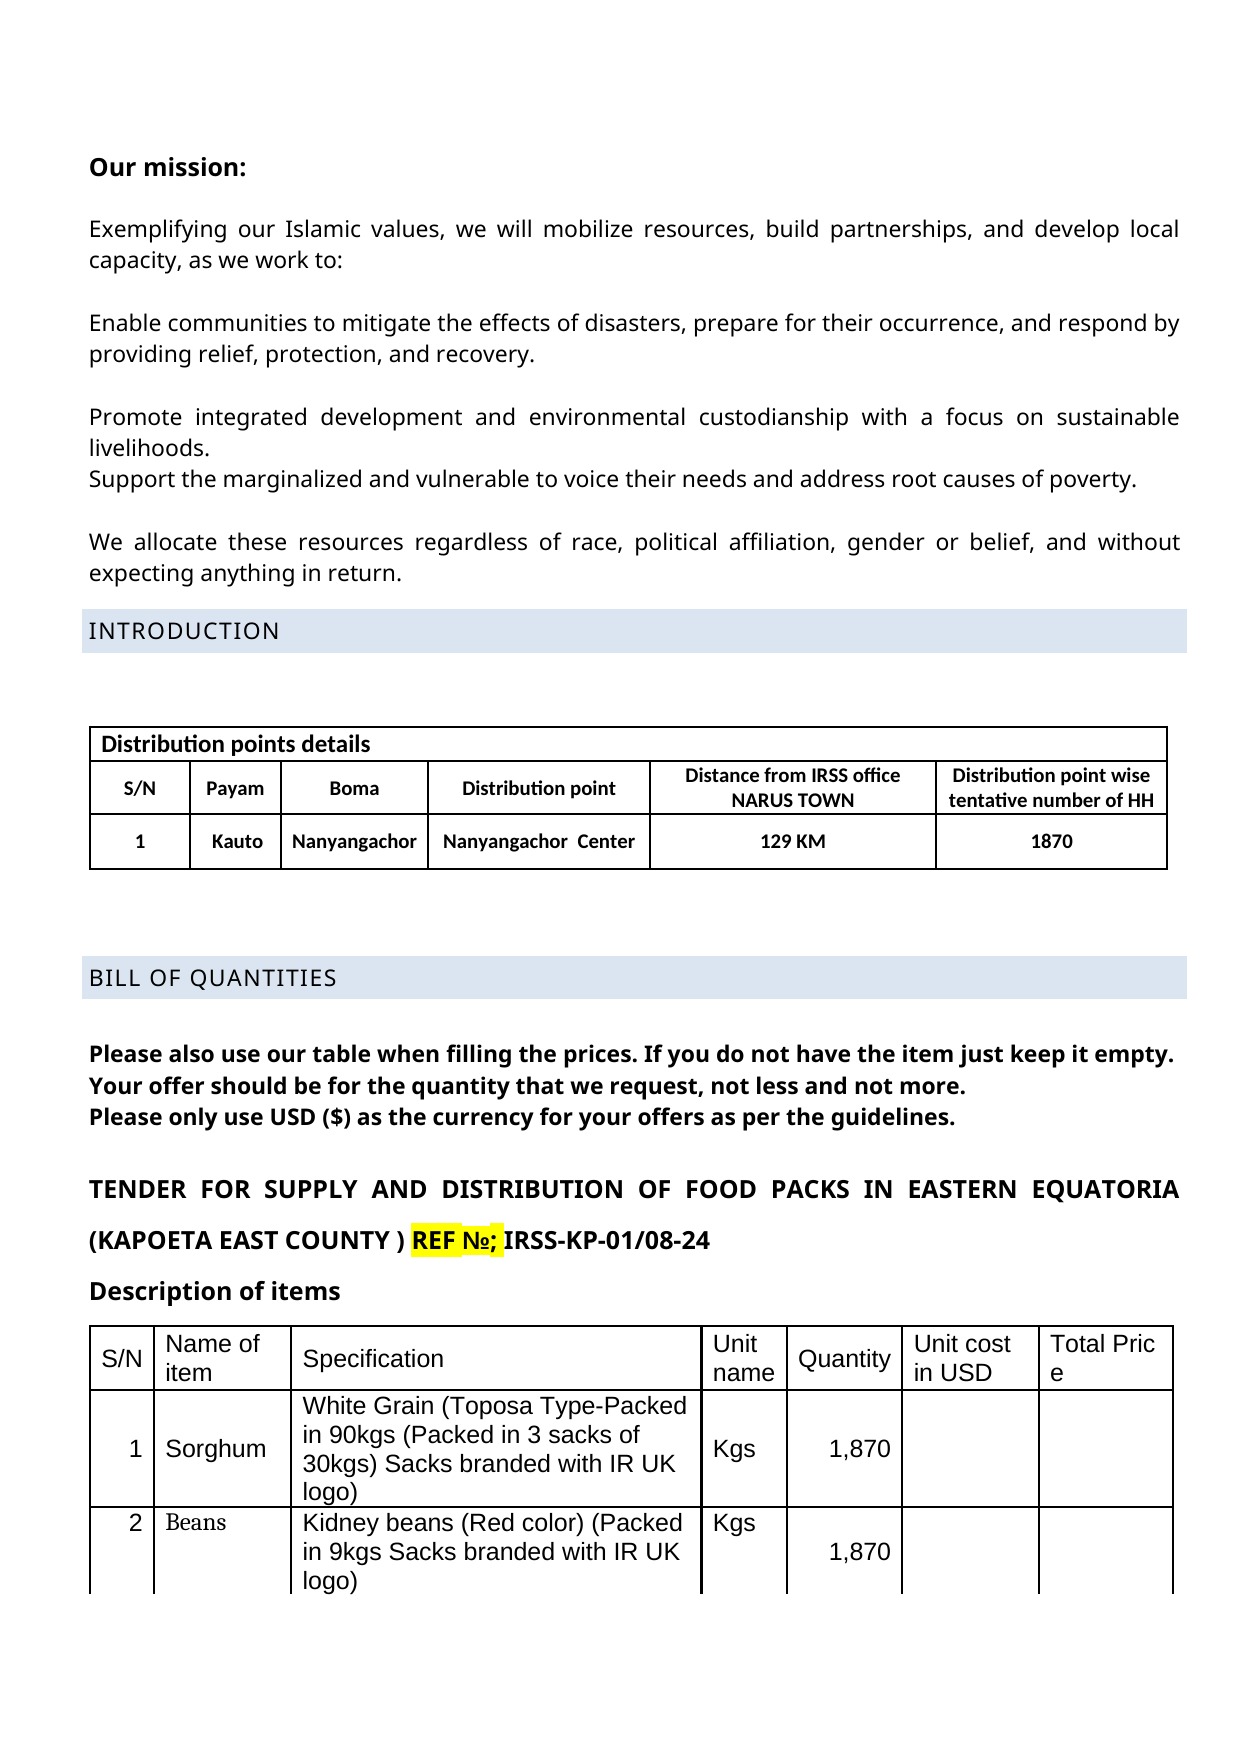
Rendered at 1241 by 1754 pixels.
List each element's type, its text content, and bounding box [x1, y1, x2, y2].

table_cell Sorghum [155, 1391, 290, 1506]
table_cell 1870 [937, 815, 1166, 868]
subtitle Bill of quantities [89, 962, 1181, 993]
table_cell S/N [91, 762, 189, 813]
table_header Specification [292, 1327, 700, 1389]
table_cell Nanyangachor Center [429, 815, 649, 868]
text Enable communities to mitigate the effects of disasters, prepare for their occurrence, and respond by providing relief, protection, and recovery. [89, 307, 1181, 369]
table_cell [1040, 1508, 1172, 1594]
text We allocate these resources regardless of race, political affiliation, gender or belief, and without expecting anything in return. [89, 526, 1181, 588]
table_cell 1,870 [788, 1391, 901, 1506]
table_cell Distance from IRSS office NARUS TOWN [651, 762, 935, 813]
table_cell Distribution point [429, 762, 649, 813]
table_header Unit name [703, 1327, 786, 1389]
table_cell Kidney beans (Red color) (Packed in 9kgs Sacks branded with IR UK logo) [292, 1508, 700, 1594]
table_cell 2 [91, 1508, 153, 1594]
table_cell [903, 1508, 1038, 1594]
table_header Name of item [155, 1327, 290, 1389]
table_cell [1040, 1391, 1172, 1506]
text Our mission: [89, 150, 1181, 184]
table_header Quantity [788, 1327, 901, 1389]
table_cell 1 [91, 1391, 153, 1506]
table_cell Nanyangachor [282, 815, 427, 868]
table_cell Boma [282, 762, 427, 813]
table_cell 1 [91, 815, 189, 868]
table_header Unit cost in USD [903, 1327, 1038, 1389]
table_header S/N [91, 1327, 153, 1389]
text Please only use USD ($) as the currency for your offers as per the guidelines. [89, 1101, 1181, 1132]
text Promote integrated development and environmental custodianship with a focus on sustainable livelihoods. [89, 401, 1181, 463]
table_cell Payam [191, 762, 280, 813]
table_cell Distribution point wise tentative number of HH [937, 762, 1166, 813]
table_cell Kauto [191, 815, 280, 868]
table_header Distribution points details [91, 728, 1166, 760]
text TENDER FOR SUPPLY AND DISTRIBUTION OF FOOD PACKS IN EASTERN EQUATORIA (KAPOETA EAST COUNTY ) REF №; IRSS-KP-01/08-24 [89, 1172, 1181, 1257]
table_cell 129 KM [651, 815, 935, 868]
table_cell Beans [155, 1508, 290, 1594]
table_cell 1,870 [788, 1508, 901, 1594]
subtitle INTRODUCTION [89, 615, 1181, 647]
table_cell White Grain (Toposa Type-Packed in 90kgs (Packed in 3 sacks of 30kgs) Sacks branded with IR UK logo) [292, 1391, 700, 1506]
table_header Total Price [1040, 1327, 1172, 1389]
text Please also use our table when filling the prices. If you do not have the item just keep it empty. Your offer should be for the quantity that we request, not less and not more. [89, 1038, 1181, 1101]
table_cell [903, 1391, 1038, 1506]
table_cell Kgs [703, 1508, 786, 1594]
table_cell Kgs [703, 1391, 786, 1506]
text Support the marginalized and vulnerable to voice their needs and address root causes of poverty. [89, 463, 1181, 494]
text Description of items [89, 1274, 1181, 1308]
text Exemplifying our Islamic values, we will mobilize resources, build partnerships, and develop local capacity, as we work to: [89, 213, 1181, 276]
